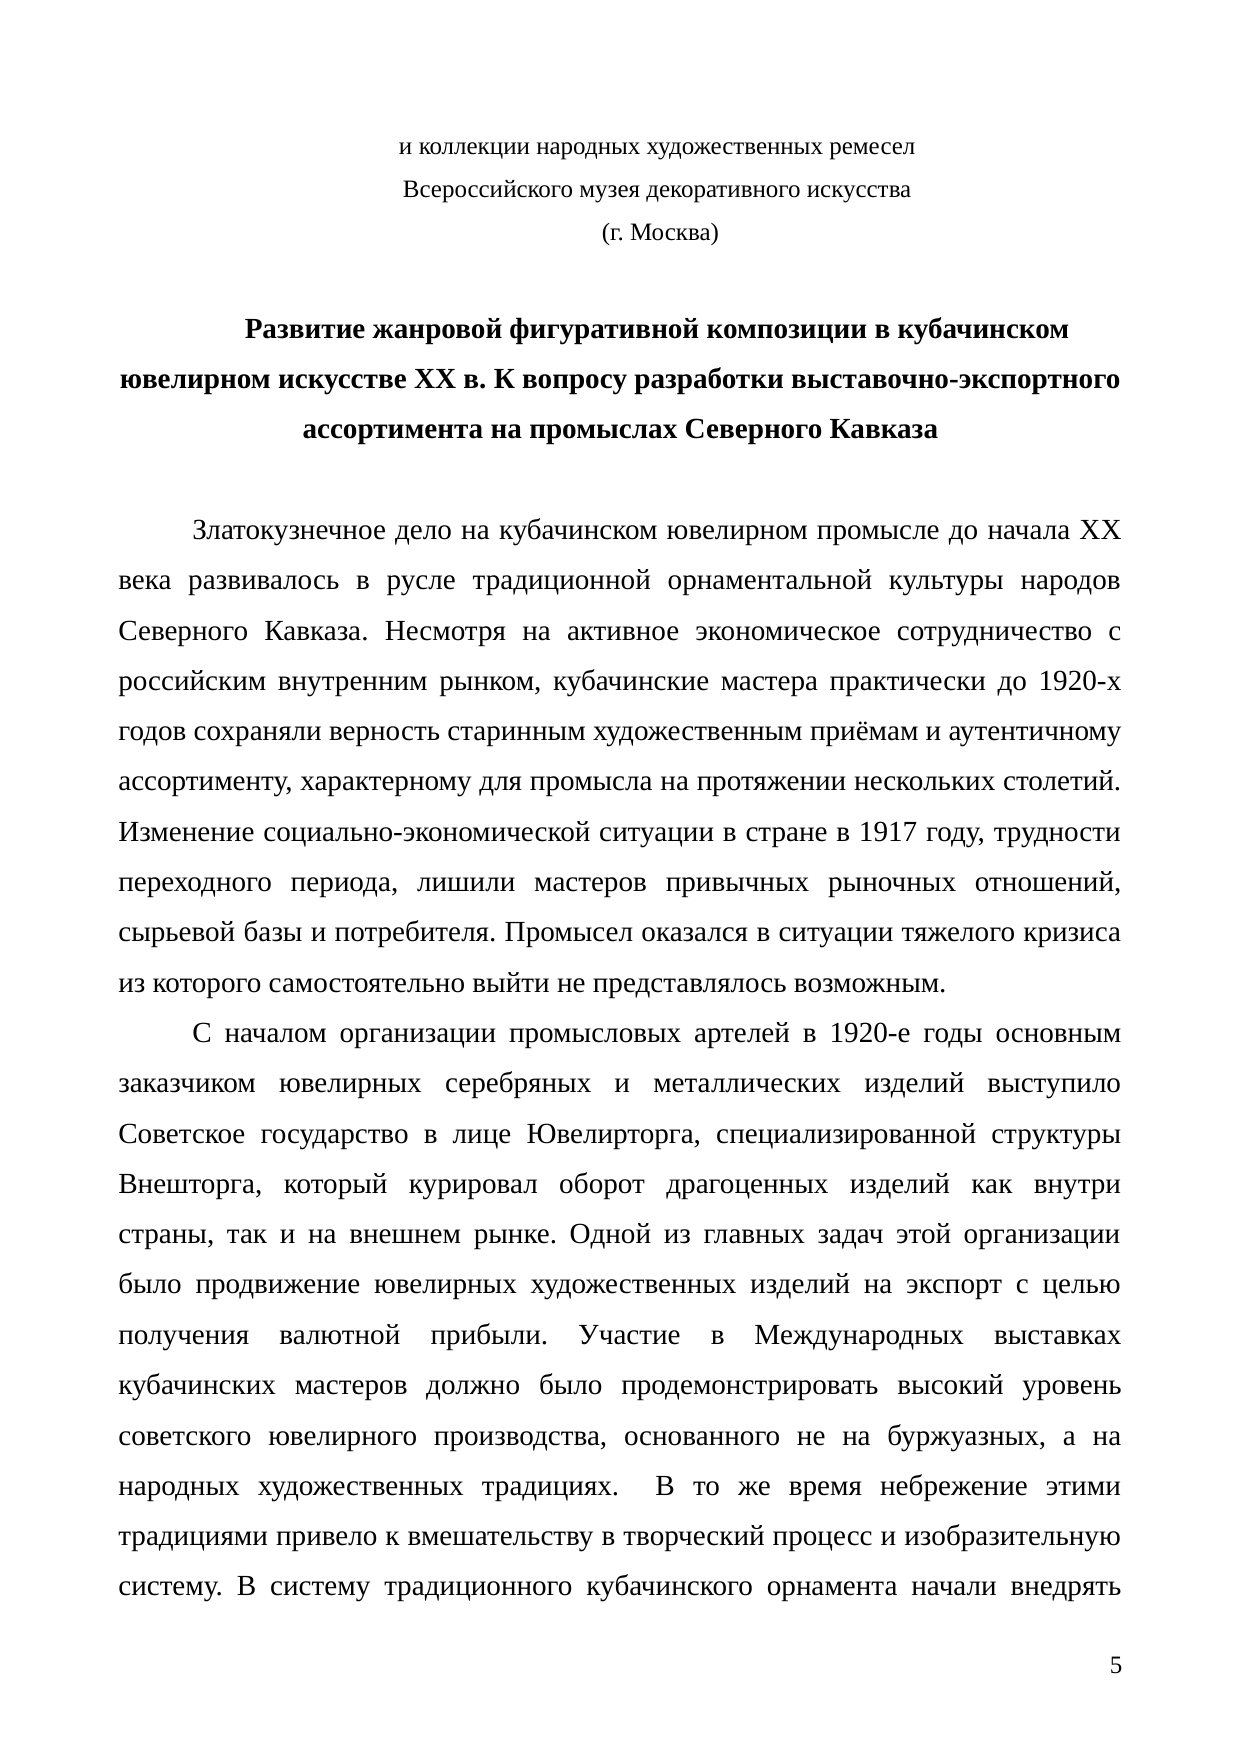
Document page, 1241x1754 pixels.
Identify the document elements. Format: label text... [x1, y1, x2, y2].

text (г. Москва) [118, 217, 1122, 246]
text Развитие жанровой фигуративной композиции в кубачинском ювелирном искусстве XX в. К вопросу разработки выставочно-экспортного ассортимента на промыслах Северного Кавказа [118, 311, 1122, 445]
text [118, 1015, 1122, 1602]
text Всероссийского музея декоративного искусства [118, 174, 1122, 203]
text Златокузнечное дело на кубачинском ювелирном промысле до начала ХХ века развивалось в русле традиционной орнаментальной культуры народов Северного Кавказа. Несмотря на активное экономическое сотрудничество с российским внутренним рынком, кубачинские мастера практически до 1920-х годов сохраняли верность старинным художественным приёмам и аутентичному ассортименту, характерному для промысла на протяжении нескольких столетий. Изменение социально-экономической ситуации в стране в 1917 году, трудности переходного периода, лишили мастеров привычных рыночных отношений, сырьевой базы и потребителя. Промысел оказался в ситуации тяжелого кризиса из которого самостоятельно выйти не представлялось возможным. [118, 512, 1122, 998]
text и коллекции народных художественных ремесел [118, 131, 1122, 160]
